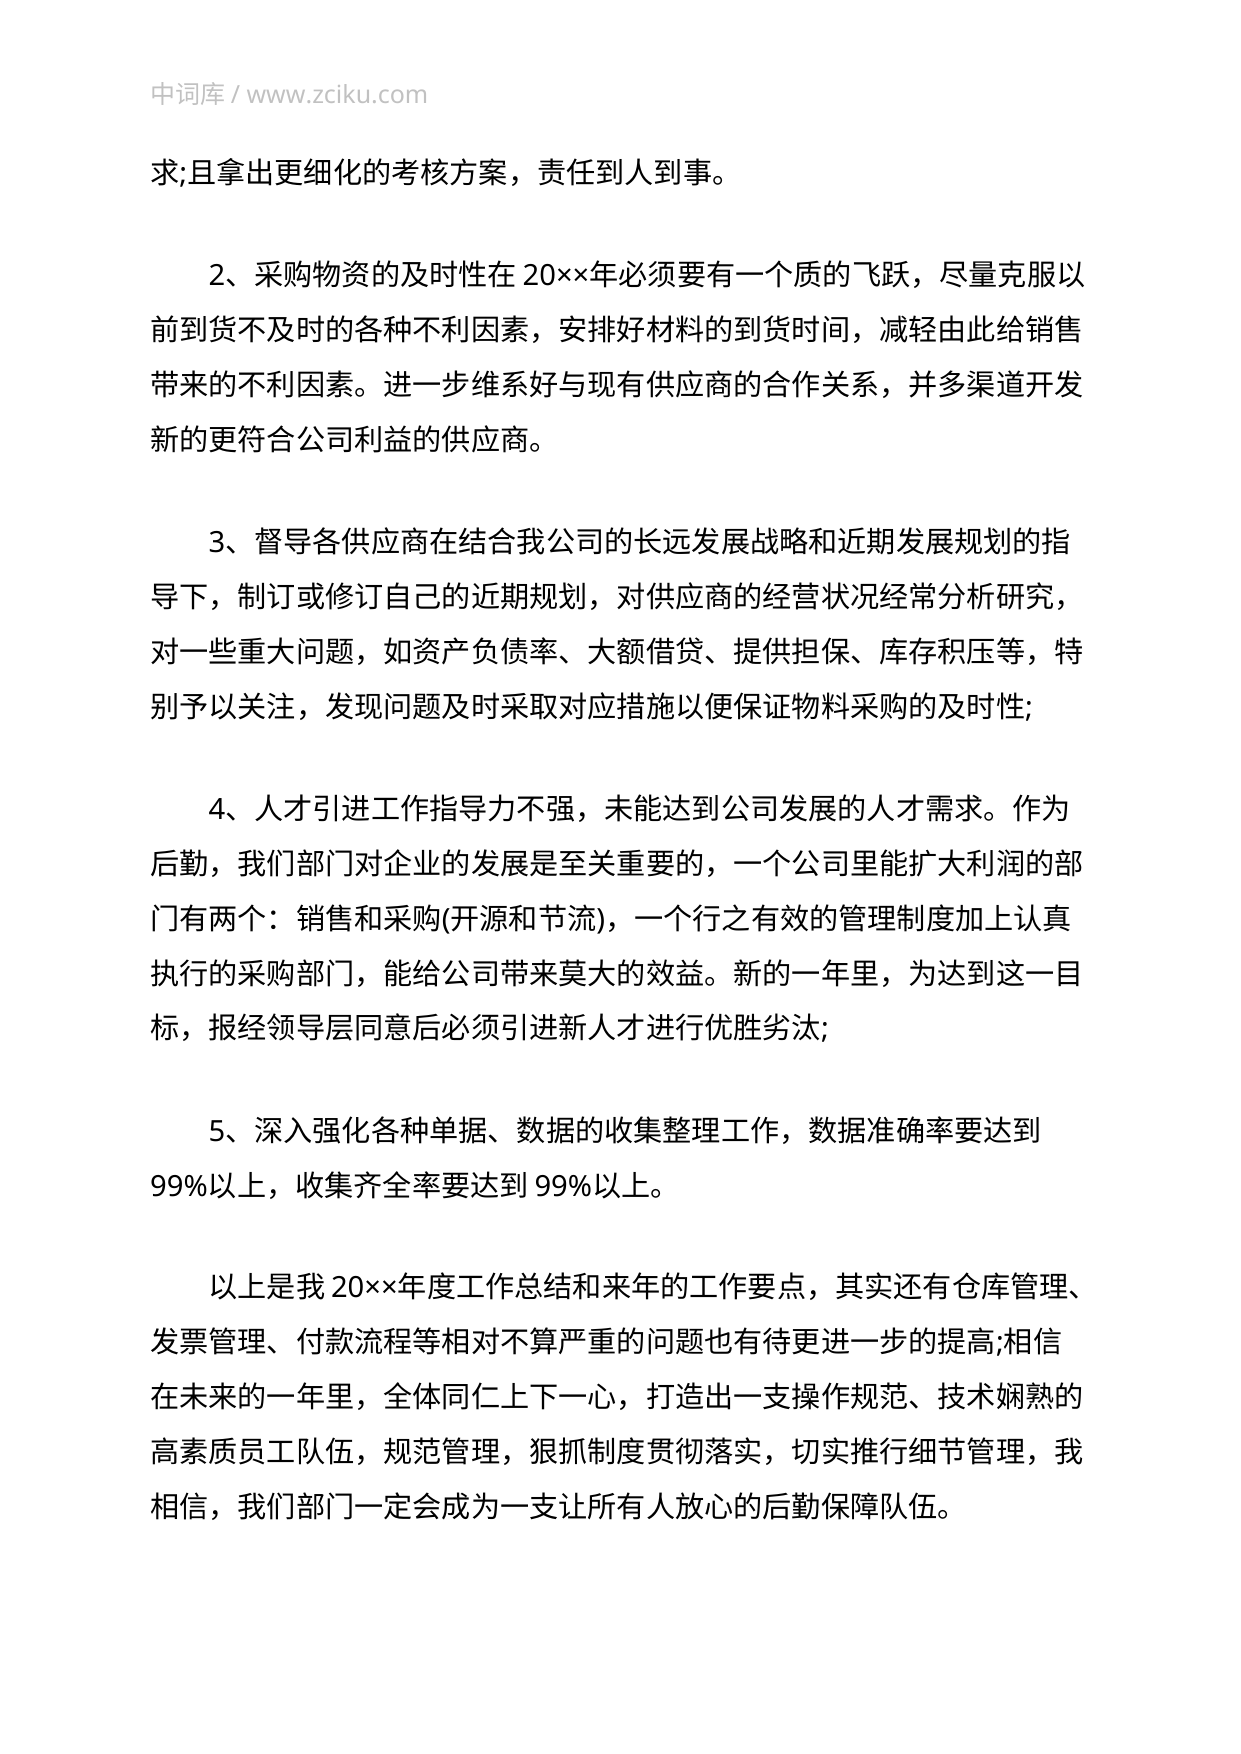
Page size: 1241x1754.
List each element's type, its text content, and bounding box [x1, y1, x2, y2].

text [150, 150, 1090, 192]
text 5、深入强化各种单据、数据的收集整理工作，数据准确率要达到99%以上，收集齐全率要达到99%以上。 [150, 1107, 1090, 1204]
text 4、人才引进工作指导力不强，未能达到公司发展的人才需求。作为后勤，我们部门对企业的发展是至关重要的，一个公司里能扩大利润的部门有两个：销售和采购(开源和节流)，一个行之有效的管理制度加上认真执行的采购部门，能给公司带来莫大的效益。新的一年里，为达到这一目标，报经领导层同意后必须引进新人才进行优胜劣汰; [150, 785, 1090, 1047]
text 2、采购物资的及时性在20××年必须要有一个质的飞跃，尽量克服以前到货不及时的各种不利因素，安排好材料的到货时间，减轻由此给销售带来的不利因素。进一步维系好与现有供应商的合作关系，并多渠道开发新的更符合公司利益的供应商。 [150, 252, 1090, 459]
text 3、督导各供应商在结合我公司的长远发展战略和近期发展规划的指导下，制订或修订自己的近期规划，对供应商的经营状况经常分析研究，对一些重大问题，如资产负债率、大额借贷、提供担保、库存积压等，特别予以关注，发现问题及时采取对应措施以便保证物料采购的及时性; [150, 518, 1090, 726]
text 以上是我20××年度工作总结和来年的工作要点，其实还有仓库管理、发票管理、付款流程等相对不算严重的问题也有待更进一步的提高;相信在未来的一年里，全体同仁上下一心，打造出一支操作规范、技术娴熟的高素质员工队伍，规范管理，狠抓制度贯彻落实，切实推行细节管理，我相信，我们部门一定会成为一支让所有人放心的后勤保障队伍。 [150, 1264, 1090, 1526]
